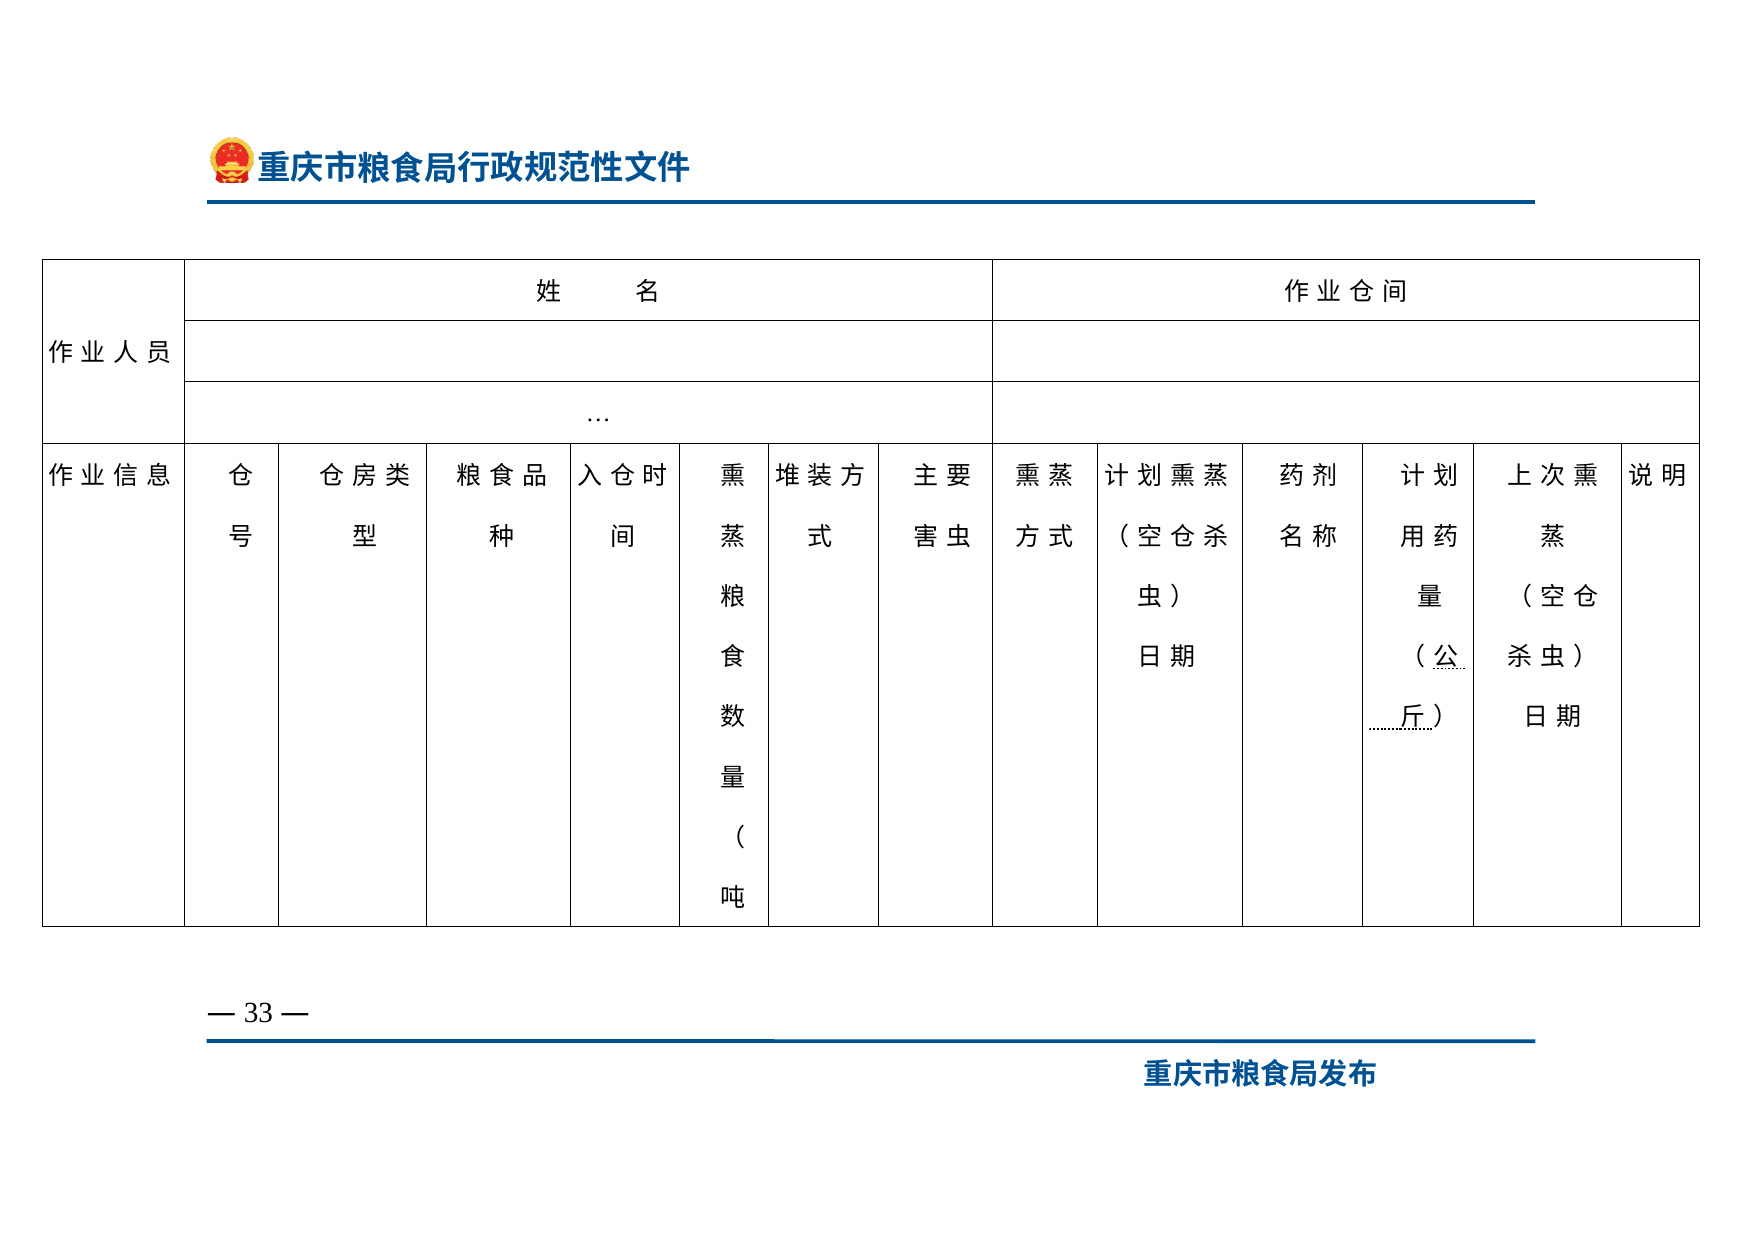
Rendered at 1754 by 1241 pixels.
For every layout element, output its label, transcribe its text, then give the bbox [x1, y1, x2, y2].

table_cell 入仓时间 [571, 444, 679, 926]
table_cell 作业仓间 [993, 260, 1699, 320]
table_cell [993, 321, 1699, 381]
table_cell 仓房类型 [279, 444, 426, 926]
table_cell … [185, 382, 992, 443]
table_cell 药剂名称 [1243, 444, 1362, 926]
table_cell 熏蒸粮食数量 （吨） [680, 444, 768, 926]
table_cell 姓 名 [185, 260, 992, 320]
table_cell 计划用药量（公斤） [1363, 444, 1473, 926]
table_cell 仓号 [185, 444, 278, 926]
table_cell 说明 [1622, 444, 1699, 926]
table_cell 熏蒸方式 [993, 444, 1097, 926]
table_cell 粮食品种 [427, 444, 570, 926]
table_cell 主要害虫 [879, 444, 992, 926]
table_cell 堆装方式 [769, 444, 878, 926]
table_cell 作业信息 [43, 444, 184, 926]
table_cell 计划熏蒸 （空仓杀虫） 日期 [1098, 444, 1242, 926]
picture [206, 136, 258, 187]
table_cell [185, 321, 992, 381]
table_cell 上次熏蒸 （空仓杀虫） 日期 [1474, 444, 1621, 926]
table_cell 作业人员 [43, 260, 184, 443]
table_cell [993, 382, 1699, 443]
